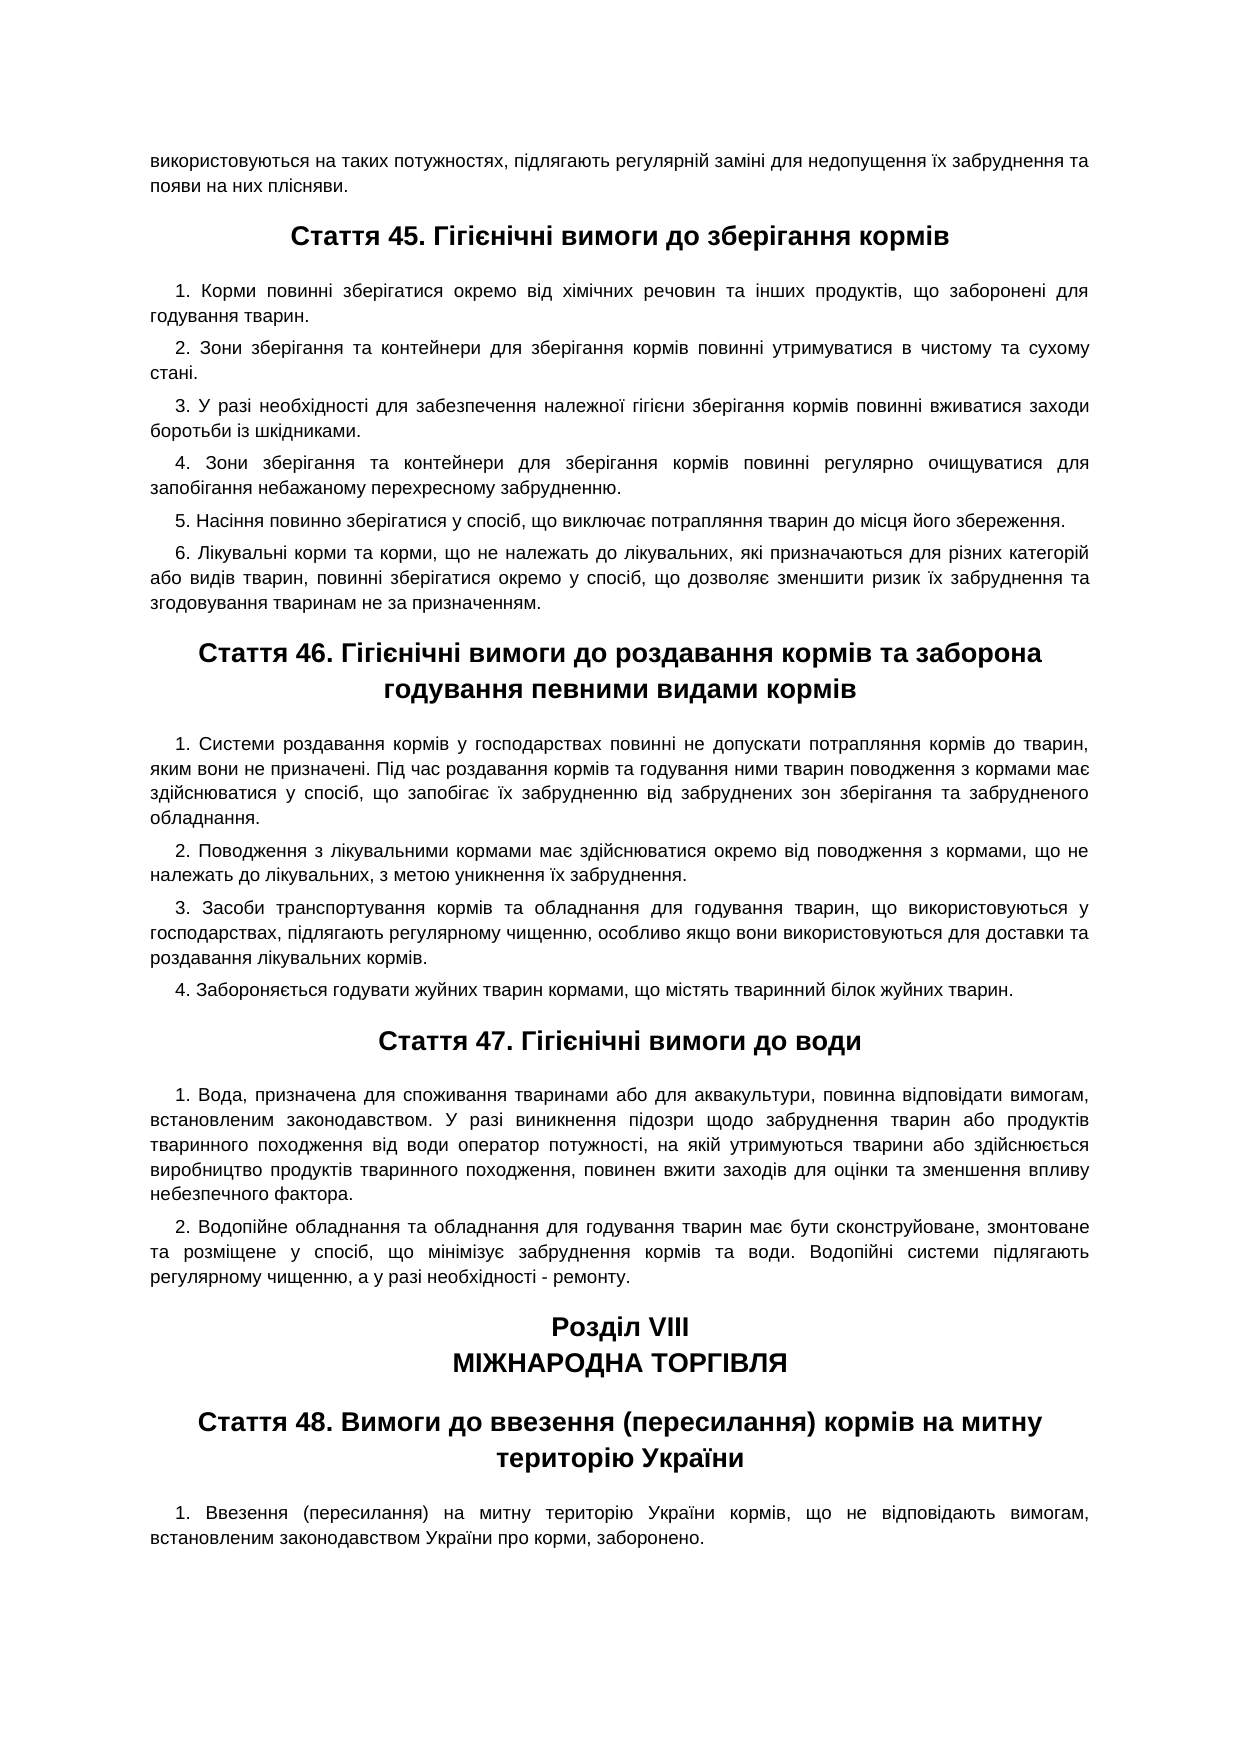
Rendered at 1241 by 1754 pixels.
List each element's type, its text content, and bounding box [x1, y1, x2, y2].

text 4. Зони зберігання та контейнери для зберігання кормів повинні регулярно очищуватися для запобігання небажаному перехресному забрудненню. [150, 452, 1090, 498]
subtitle Стаття 47. Гігієнічні вимоги до води [150, 1025, 1090, 1056]
text 1. Корми повинні зберігатися окремо від хімічних речовин та інших продуктів, що заборонені для годування тварин. [150, 280, 1090, 326]
text 3. У разі необхідності для забезпечення належної гігієни зберігання кормів повинні вживатися заходи боротьби із шкідниками. [150, 394, 1090, 441]
text 2. Водопійне обладнання та обладнання для годування тварин має бути сконструйоване, змонтоване та розміщене у спосіб, що мінімізує забруднення кормів та води. Водопійні системи підлягають регулярному чищенню, а у разі необхідності - ремонту. [150, 1216, 1090, 1287]
text 3. Засоби транспортування кормів та обладнання для годування тварин, що використовуються у господарствах, підлягають регулярному чищенню, особливо якщо вони використовуються для доставки та роздавання лікувальних кормів. [150, 897, 1090, 968]
text 2. Поводження з лікувальними кормами має здійснюватися окремо від поводження з кормами, що не належать до лікувальних, з метою уникнення їх забруднення. [150, 839, 1090, 886]
subtitle Стаття 45. Гігієнічні вимоги до зберігання кормів [150, 220, 1090, 252]
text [150, 150, 1090, 196]
text 6. Лікувальні корми та корми, що не належать до лікувальних, які призначаються для різних категорій або видів тварин, повинні зберігатися окремо у спосіб, що дозволяє зменшити ризик їх забруднення та згодовування тваринам не за призначенням. [150, 542, 1090, 613]
subtitle Розділ VIII МІЖНАРОДНА ТОРГІВЛЯ [150, 1311, 1090, 1378]
subtitle Стаття 46. Гігієнічні вимоги до роздавання кормів та заборона годування певними видами кормів [150, 637, 1090, 704]
text 4. Забороняється годувати жуйних тварин кормами, що містять тваринний білок жуйних тварин. [150, 979, 1090, 1001]
text 1. Ввезення (пересилання) на митну територію України кормів, що не відповідають вимогам, встановленим законодавством України про корми, заборонено. [150, 1502, 1090, 1548]
text 1. Вода, призначена для споживання тваринами або для аквакультури, повинна відповідати вимогам, встановленим законодавством. У разі виникнення підозри щодо забруднення тварин або продуктів тваринного походження від води оператор потужності, на якій утримуються тварини або здійснюється виробництво продуктів тваринного походження, повинен вжити заходів для оцінки та зменшення впливу небезпечного фактора. [150, 1084, 1090, 1205]
text 5. Насіння повинно зберігатися у спосіб, що виключає потрапляння тварин до місця його збереження. [150, 509, 1090, 531]
text 2. Зони зберігання та контейнери для зберігання кормів повинні утримуватися в чистому та сухому стані. [150, 337, 1090, 383]
text 1. Системи роздавання кормів у господарствах повинні не допускати потрапляння кормів до тварин, яким вони не призначені. Під час роздавання кормів та годування ними тварин поводження з кормами має здійснюватися у спосіб, що запобігає їх забрудненню від забруднених зон зберігання та забрудненого обладнання. [150, 732, 1090, 828]
subtitle Стаття 48. Вимоги до ввезення (пересилання) кормів на митну територію України [150, 1406, 1090, 1473]
